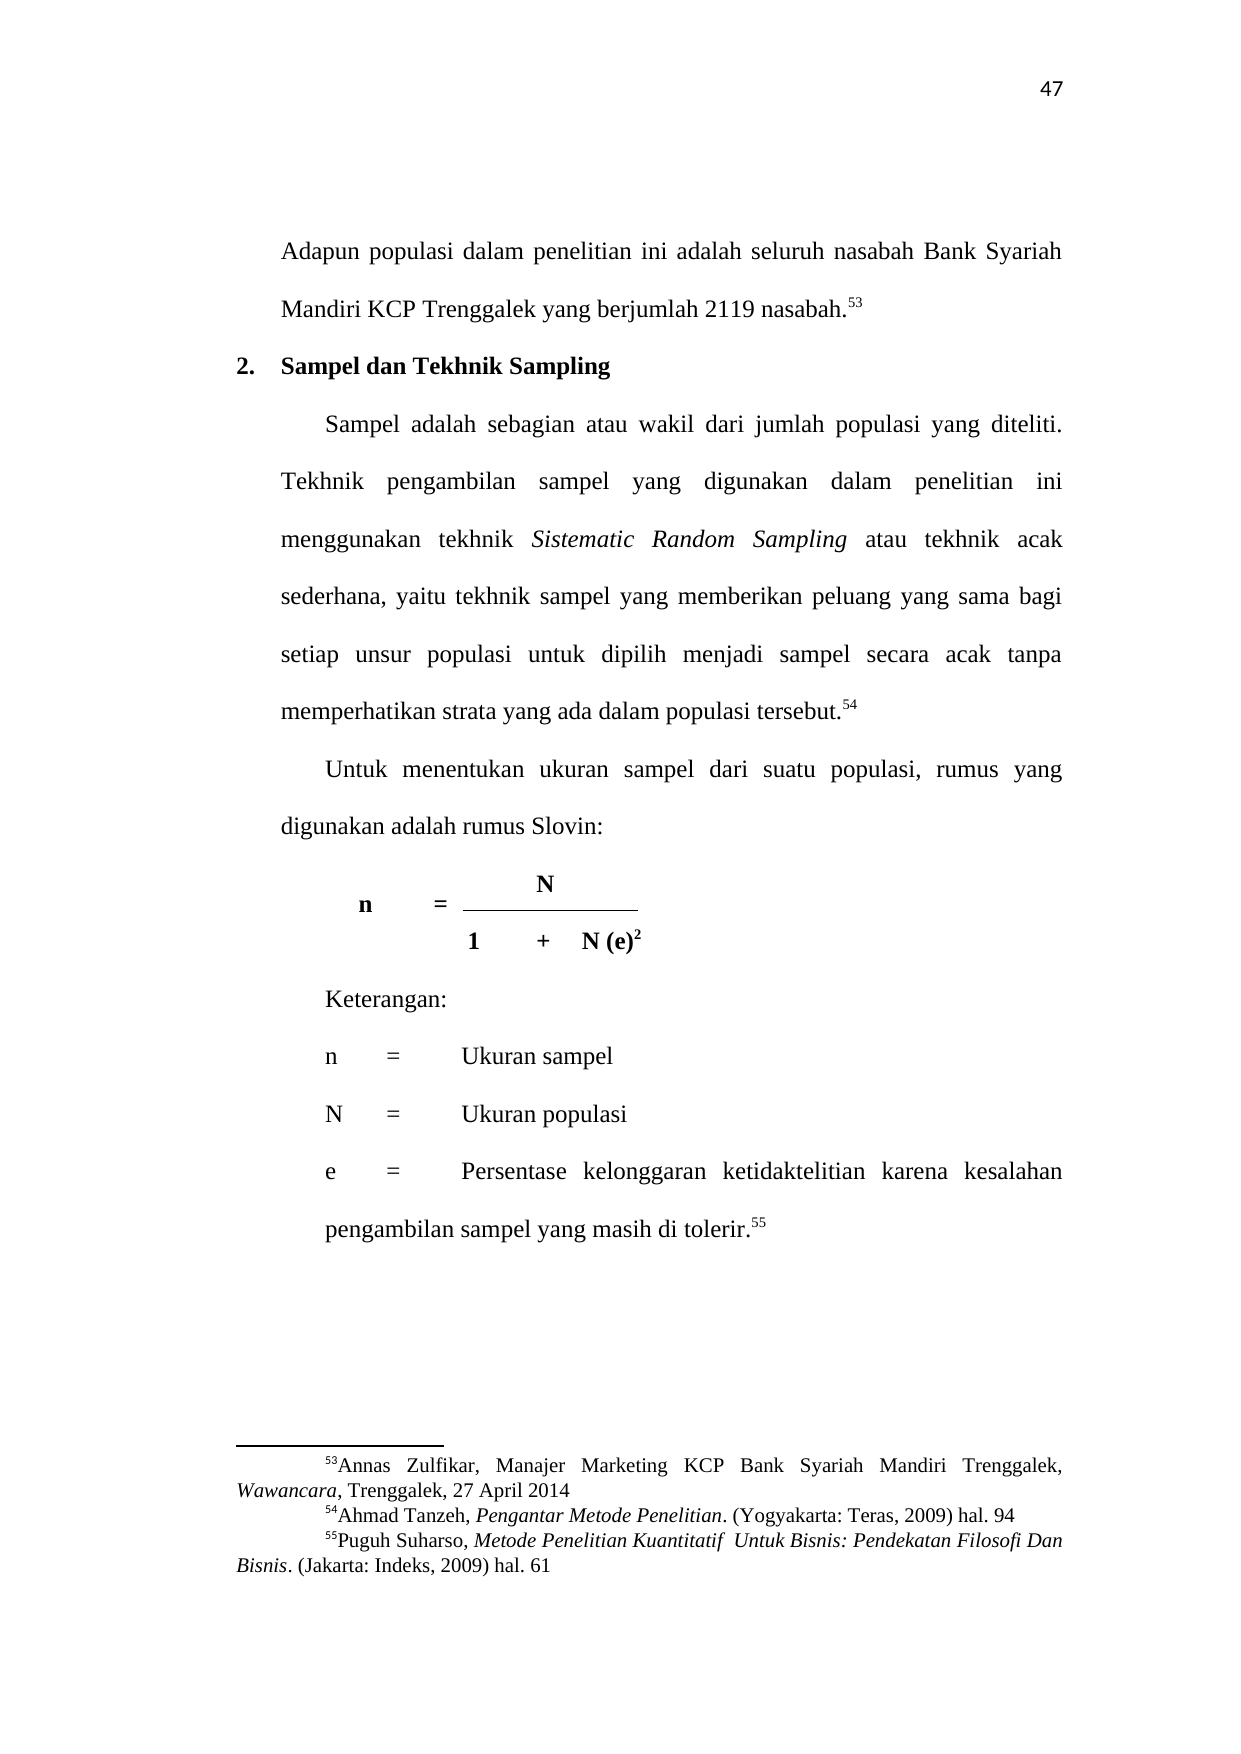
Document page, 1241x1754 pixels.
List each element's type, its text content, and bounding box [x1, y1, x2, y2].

text 1 + N (e)2 [354, 926, 1063, 955]
text n = Ukuran sampel [325, 1041, 1063, 1070]
text N = Ukuran populasi [325, 1099, 1063, 1127]
text N [354, 869, 1063, 897]
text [281, 236, 1063, 322]
text Untuk menentukan ukuran sampel dari suatu populasi, rumus yang digunakan adalah rumus Slovin: [281, 754, 1063, 840]
list Sampel dan Tekhnik Sampling [236, 351, 1063, 380]
text Keterangan: [325, 984, 1063, 1012]
text e = Persentase kelonggaran ketidaktelitian karena kesalahan pengambilan sampel yang masih di tolerir. [325, 1156, 1063, 1242]
text Sampel adalah sebagian atau wakil dari jumlah populasi yang diteliti. Tekhnik pengambilan sampel yang digunakan dalam penelitian ini menggunakan tekhnik Sistematic Random Sampling atau tekhnik acak sederhana, yaitu tekhnik sampel yang memberikan peluang yang sama bagi setiap unsur populasi untuk dipilih menjadi sampel secara acak tanpa memperhatikan strata yang ada dalam populasi tersebut. [281, 409, 1063, 725]
